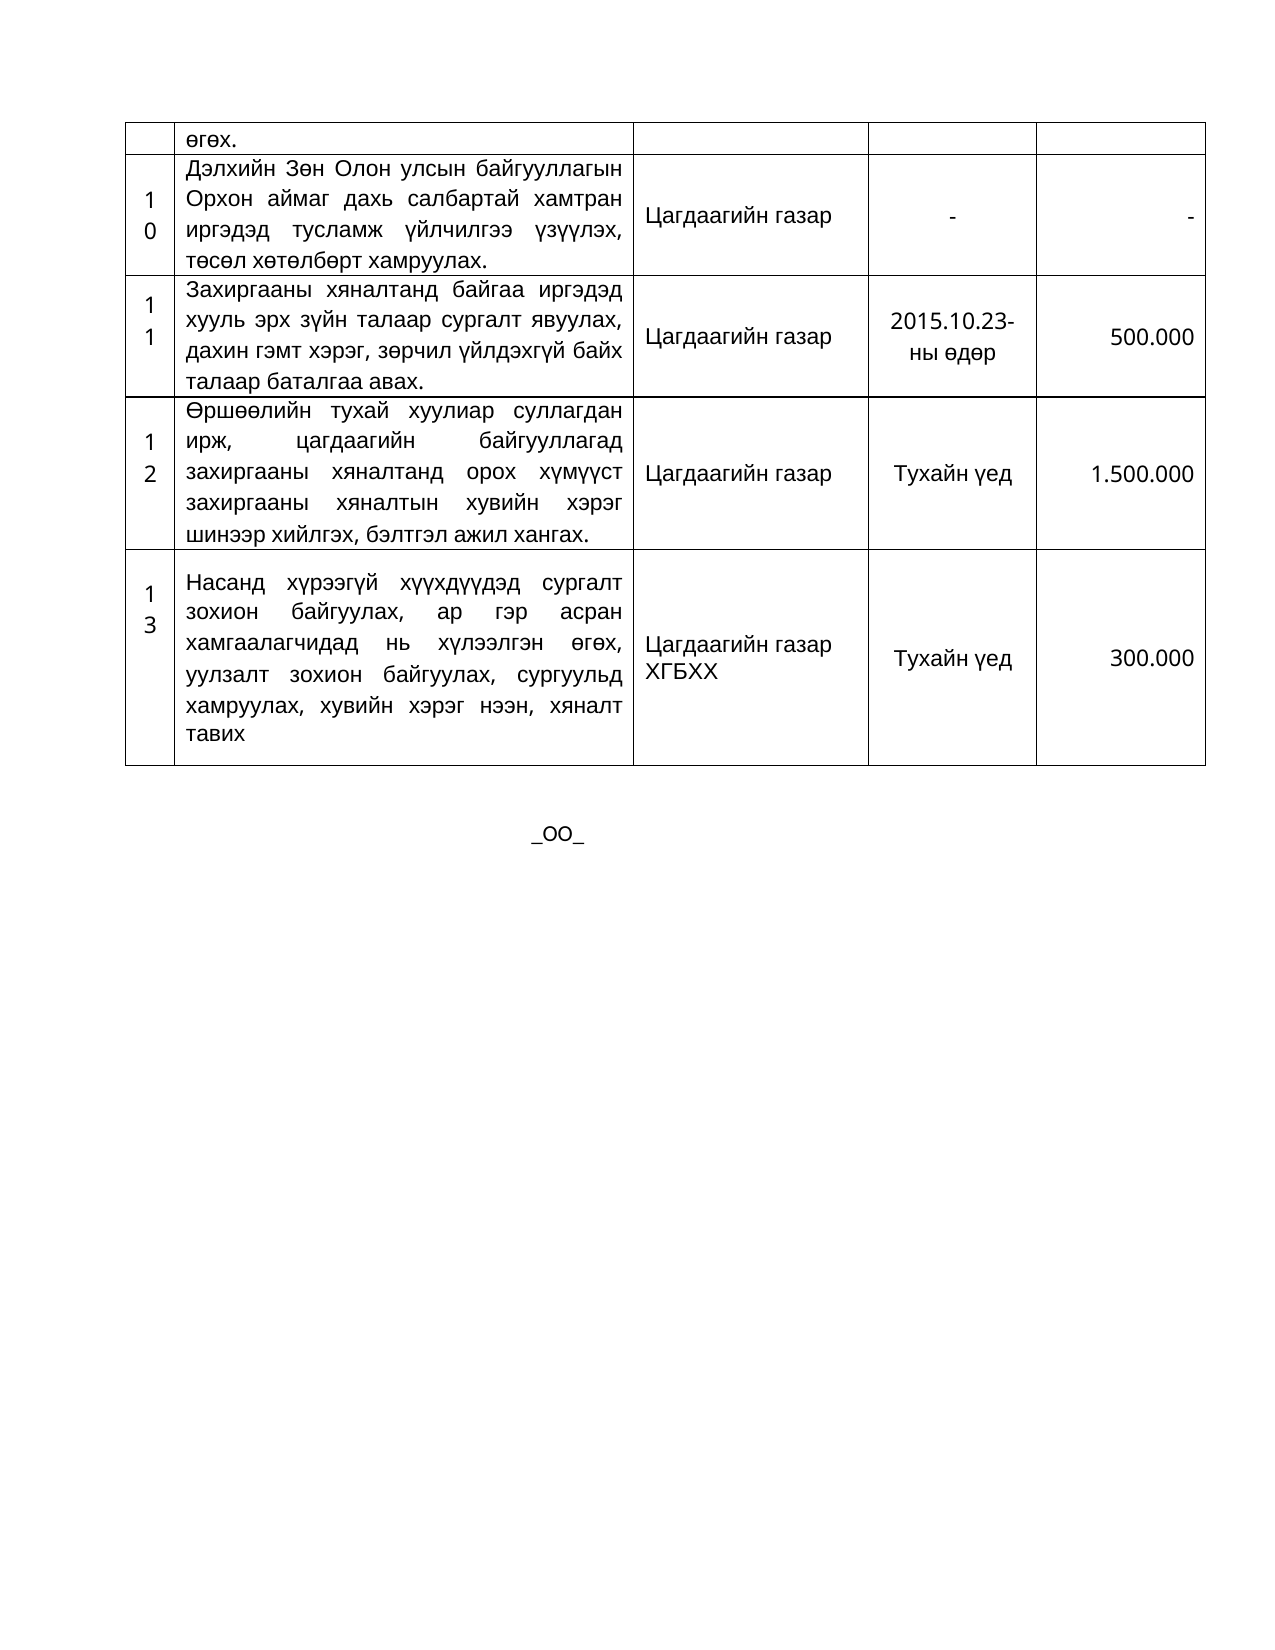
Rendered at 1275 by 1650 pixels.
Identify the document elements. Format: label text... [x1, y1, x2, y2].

table_cell Насанд хүрээгүй хүүхдүүдэд сургалт зохион байгуулах, ар гэр асран хамгаалагчидад нь хүлээлгэн өгөх, уулзалт зохион байгуулах, сургуульд хамруулах, хувийн хэрэг нээн, хяналт тавих [175, 550, 633, 765]
table_cell Цагдаагийн газар [634, 276, 868, 396]
table_cell Дэлхийн Зөн Олон улсын байгууллагын Орхон аймаг дахь салбартай хамтран иргэдэд тусламж үйлчилгээ үзүүлэх, төсөл хөтөлбөрт хамруулах. [175, 155, 633, 275]
table_cell 10 [126, 155, 174, 275]
table_cell 1.500.000 [1037, 398, 1205, 549]
table_cell 11 [126, 276, 174, 396]
table_cell 9 [126, 123, 174, 154]
table_cell Цагдаагийн газар [634, 155, 868, 275]
table_cell 300.000 [1037, 550, 1205, 765]
table_cell 2015.10.23-ны өдөр [869, 276, 1036, 396]
text _ОО_ [150, 819, 1181, 847]
table_cell Цагдаагийн газар ХГБХХ [634, 550, 868, 765]
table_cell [634, 123, 868, 154]
table_cell 12 [126, 398, 174, 549]
table_cell - [869, 123, 1036, 154]
table_cell 13 [126, 550, 174, 765]
table_cell 500.000 [1037, 276, 1205, 396]
table_cell - [869, 155, 1036, 275]
table_cell Захиргааны хяналтанд байгаа иргэдэд хууль эрх зүйн талаар сургалт явуулах, дахин гэмт хэрэг, зөрчил үйлдэхгүй байх талаар баталгаа авах. [175, 276, 633, 396]
table_cell - [1037, 155, 1205, 275]
table_cell Өршөөлийн тухай хуулиар суллагдан ирж, цагдаагийн байгууллагад захиргааны хяналтанд орох хүмүүст захиргааны хяналтын хувийн хэрэг шинээр хийлгэх, бэлтгэл ажил хангах. [175, 398, 633, 549]
table_cell Тухайн үед [869, 398, 1036, 549]
table_cell - [1037, 123, 1205, 154]
table_cell Тухайн үед [869, 550, 1036, 765]
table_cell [175, 123, 633, 154]
table_cell Цагдаагийн газар [634, 398, 868, 549]
